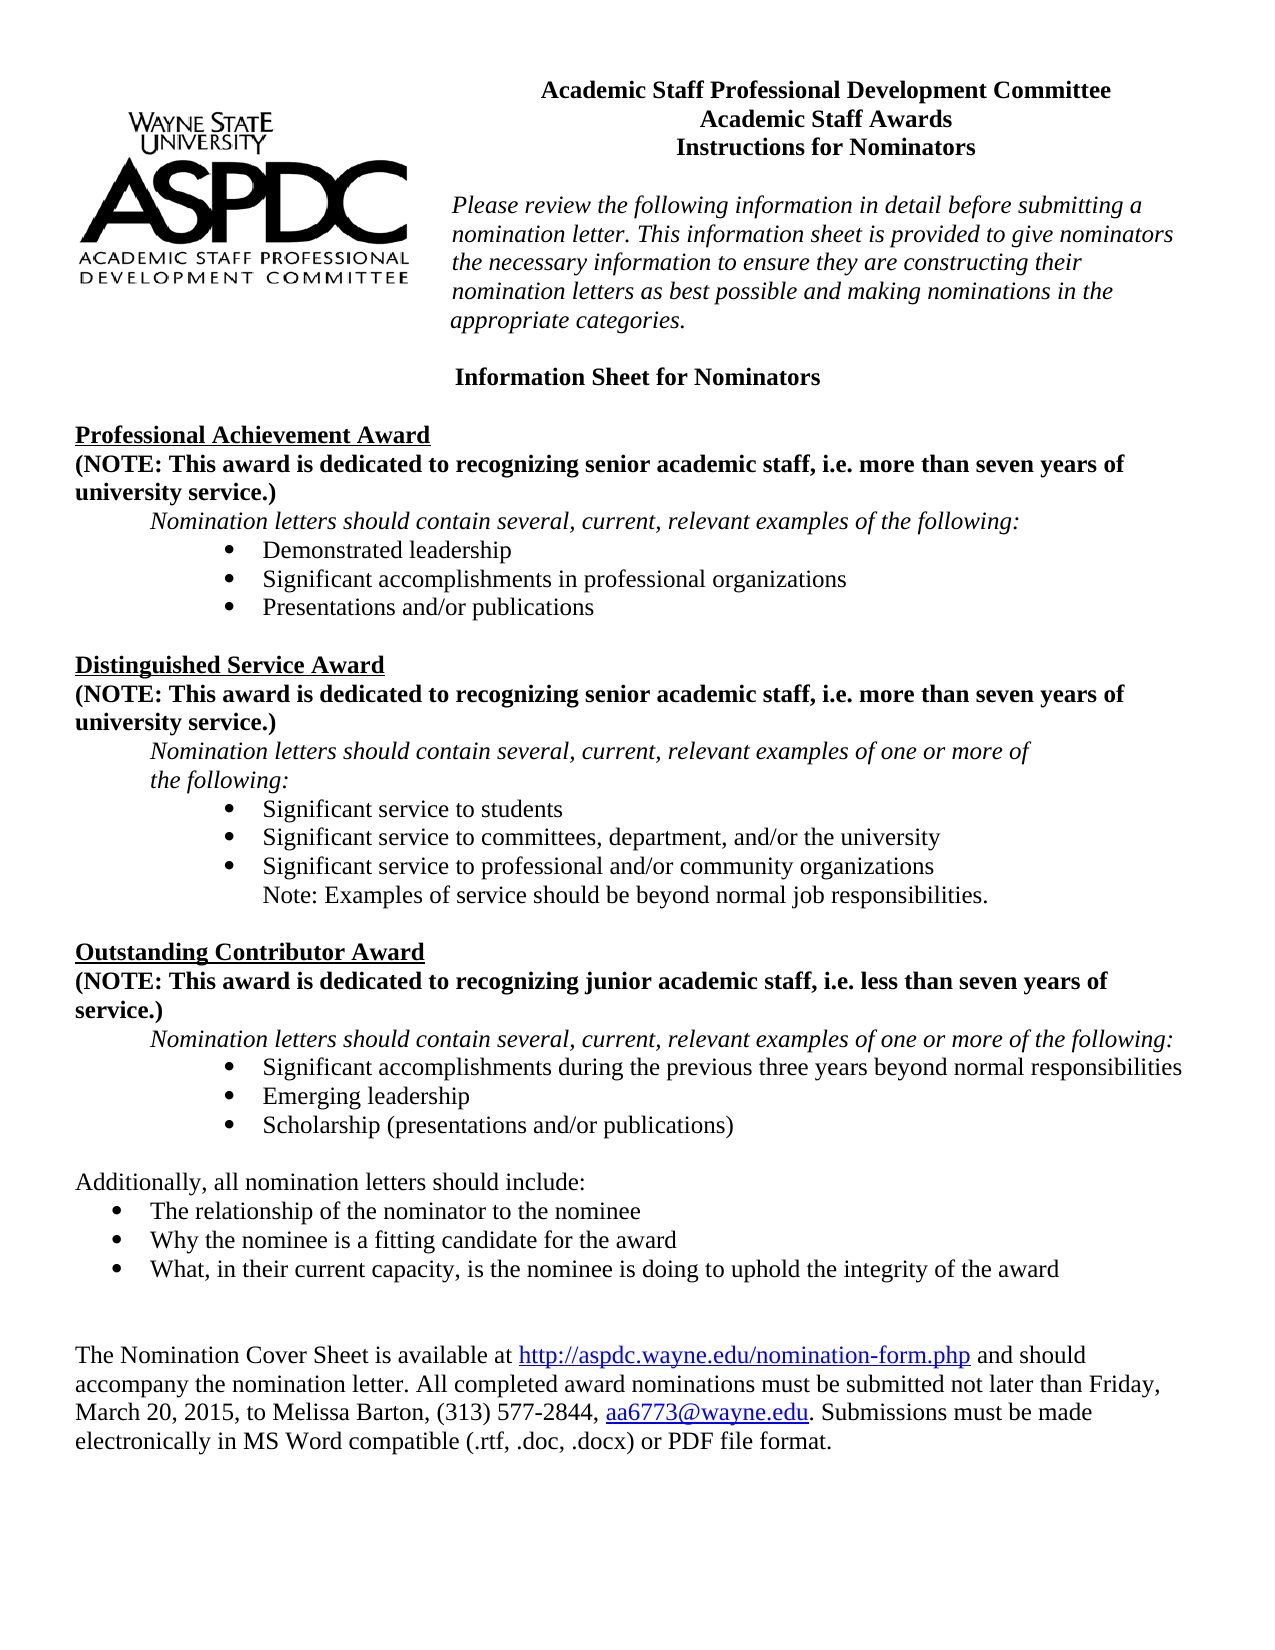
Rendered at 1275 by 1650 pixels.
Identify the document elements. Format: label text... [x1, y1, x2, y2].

list Why the nominee is a fitting candidate for the award [112, 1225, 1200, 1254]
list Demonstrated leadership [225, 535, 1200, 564]
text (NOTE: This award is dedicated to recognizing senior academic staff, i.e. more than seven years of university service.) [75, 679, 1200, 736]
picture [41, 49, 433, 298]
text Academic Staff Professional Development Committee [433, 75, 1200, 104]
list The relationship of the nominator to the nominee [112, 1196, 1200, 1225]
list Significant service to committees, department, and/or the university [225, 822, 1200, 851]
list Significant service to students [225, 794, 1200, 822]
text (NOTE: This award is dedicated to recognizing junior academic staff, i.e. less than seven years of service.) [75, 966, 1200, 1024]
list Presentations and/or publications [225, 592, 1200, 621]
list What, in their current capacity, is the nominee is doing to uphold the integrity of the award [112, 1254, 1200, 1282]
text The Nomination Cover Sheet is available at http://aspdc.wayne.edu/nomination-form.php and should accompany the nomination letter. All completed award nominations must be submitted not later than Friday, March 20, 2015, to Melissa Barton, (313) 577-2844, aa6773@wayne.edu. Submissions must be made electronically in MS Word compatible (.rtf, .doc, .docx) or PDF file format. [75, 1340, 1200, 1455]
list Significant accomplishments in professional organizations [225, 564, 1200, 592]
list Significant accomplishments during the previous three years beyond normal responsibilities [225, 1052, 1200, 1081]
list Significant service to professional and/or community organizations [225, 851, 1200, 880]
text the following: [75, 765, 1200, 794]
text Instructions for Nominators [433, 132, 1200, 161]
text Please review the following information in detail before submitting a nomination letter. This information sheet is provided to give nominators the necessary information to ensure they are constructing their nomination letters as best possible and making nominations in the appropriate categories. [75, 190, 1200, 334]
text Nomination letters should contain several, current, relevant examples of the following: [75, 506, 1200, 535]
text Academic Staff Awards [433, 104, 1200, 132]
text Nomination letters should contain several, current, relevant examples of one or more of the following: [75, 1024, 1200, 1052]
text Nomination letters should contain several, current, relevant examples of one or more of [75, 736, 1200, 765]
text Outstanding Contributor Award [75, 937, 1200, 966]
text Information Sheet for Nominators [75, 362, 1200, 391]
list Emerging leadership [225, 1081, 1200, 1110]
text Distinguished Service Award [75, 650, 1200, 679]
text (NOTE: This award is dedicated to recognizing senior academic staff, i.e. more than seven years of university service.) [75, 449, 1200, 506]
text Additionally, all nomination letters should include: [75, 1167, 1200, 1196]
list Scholarship (presentations and/or publications) [225, 1110, 1200, 1139]
text Professional Achievement Award [75, 420, 1200, 449]
text Note: Examples of service should be beyond normal job responsibilities. [262, 880, 1200, 909]
